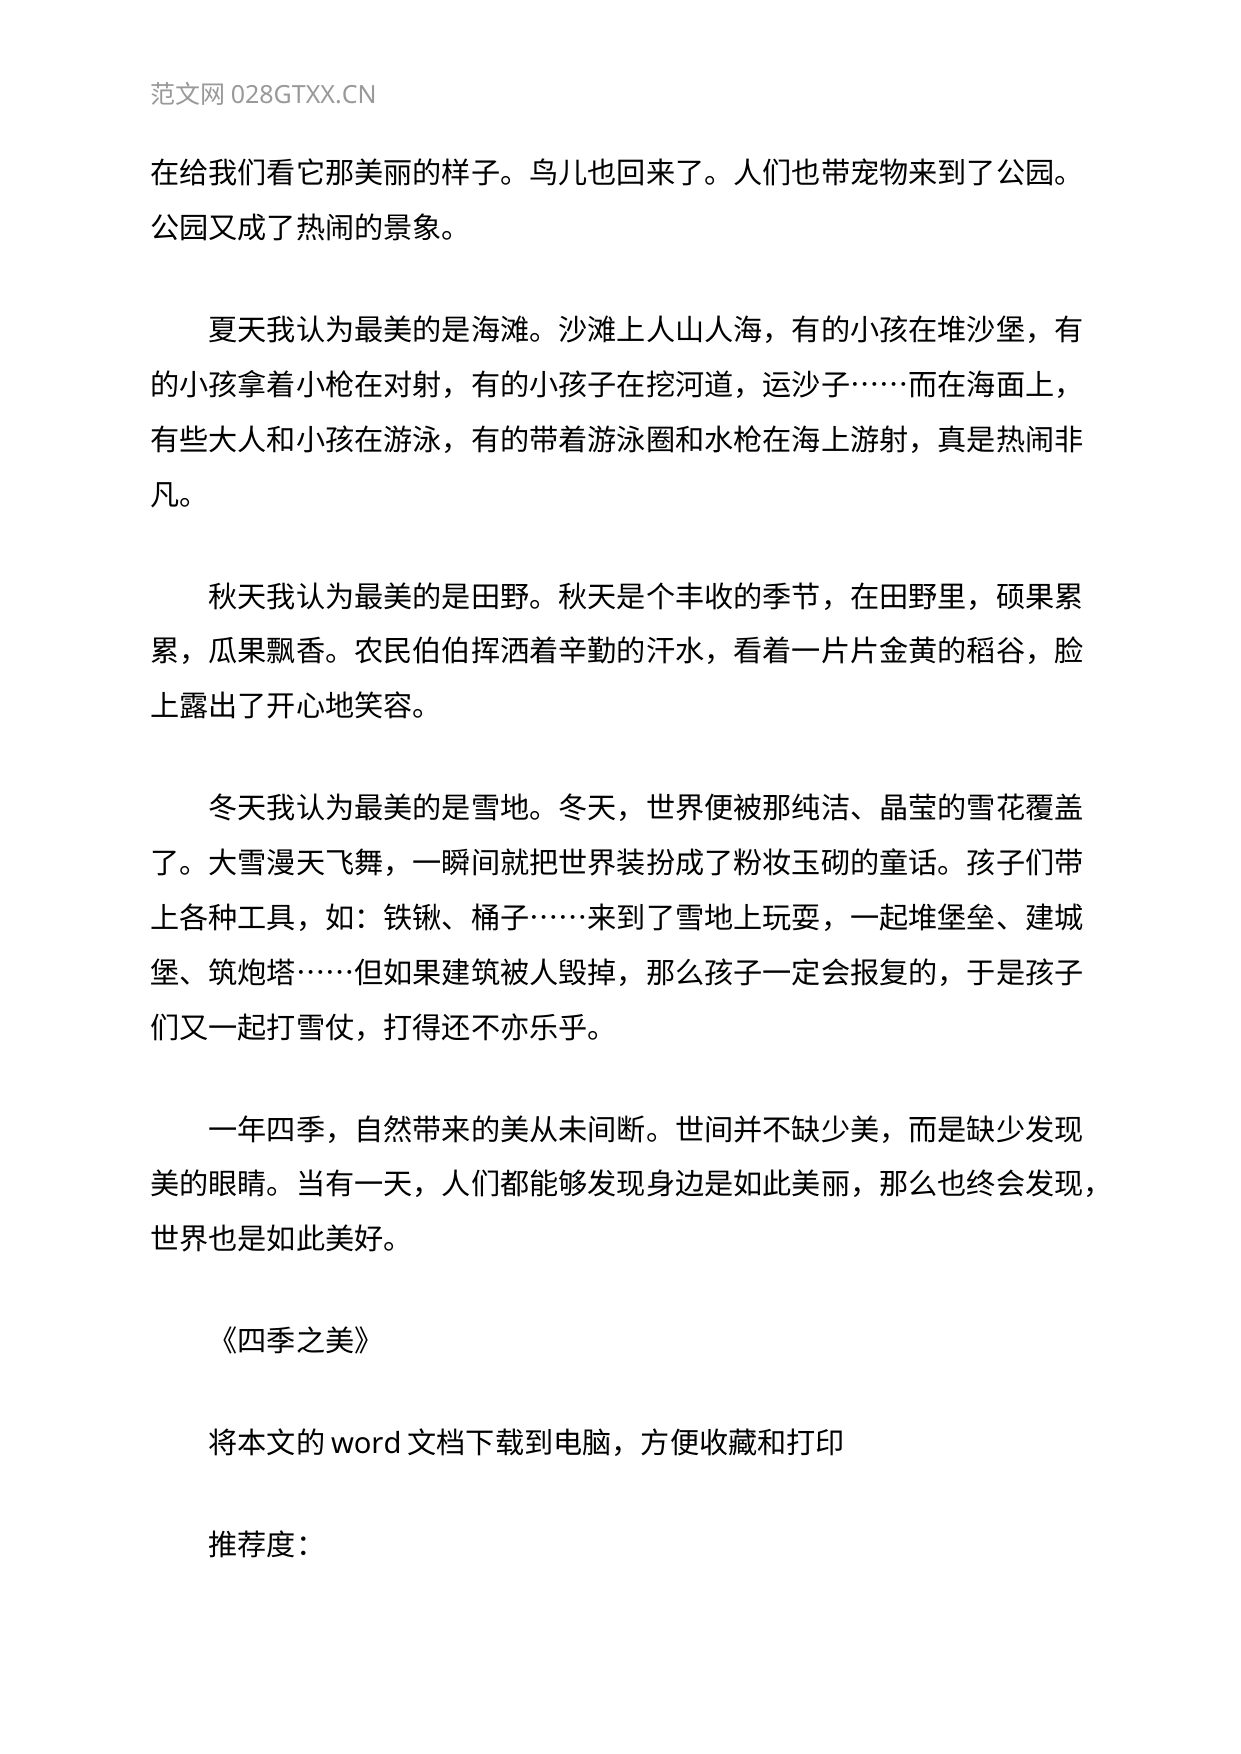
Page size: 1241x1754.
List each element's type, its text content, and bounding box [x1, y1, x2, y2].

text 冬天我认为最美的是雪地。冬天，世界便被那纯洁、晶莹的雪花覆盖了。大雪漫天飞舞，一瞬间就把世界装扮成了粉妆玉砌的童话。孩子们带上各种工具，如：铁锹、桶子……来到了雪地上玩耍，一起堆堡垒、建城堡、筑炮塔……但如果建筑被人毁掉，那么孩子一定会报复的，于是孩子们又一起打雪仗，打得还不亦乐乎。 [150, 785, 1090, 1047]
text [150, 150, 1090, 247]
text 秋天我认为最美的是田野。秋天是个丰收的季节，在田野里，硕果累累，瓜果飘香。农民伯伯挥洒着辛勤的汗水，看着一片片金黄的稻谷，脸上露出了开心地笑容。 [150, 573, 1090, 725]
text 一年四季，自然带来的美从未间断。世间并不缺少美，而是缺少发现美的眼睛。当有一天，人们都能够发现身边是如此美丽，那么也终会发现，世界也是如此美好。 [150, 1106, 1090, 1258]
text 推荐度： [150, 1521, 1090, 1564]
text 《四季之美》 [150, 1318, 1090, 1360]
text 将本文的word文档下载到电脑，方便收藏和打印 [150, 1419, 1090, 1462]
text 夏天我认为最美的是海滩。沙滩上人山人海，有的小孩在堆沙堡，有的小孩拿着小枪在对射，有的小孩子在挖河道，运沙子……而在海面上，有些大人和小孩在游泳，有的带着游泳圈和水枪在海上游射，真是热闹非凡。 [150, 307, 1090, 514]
